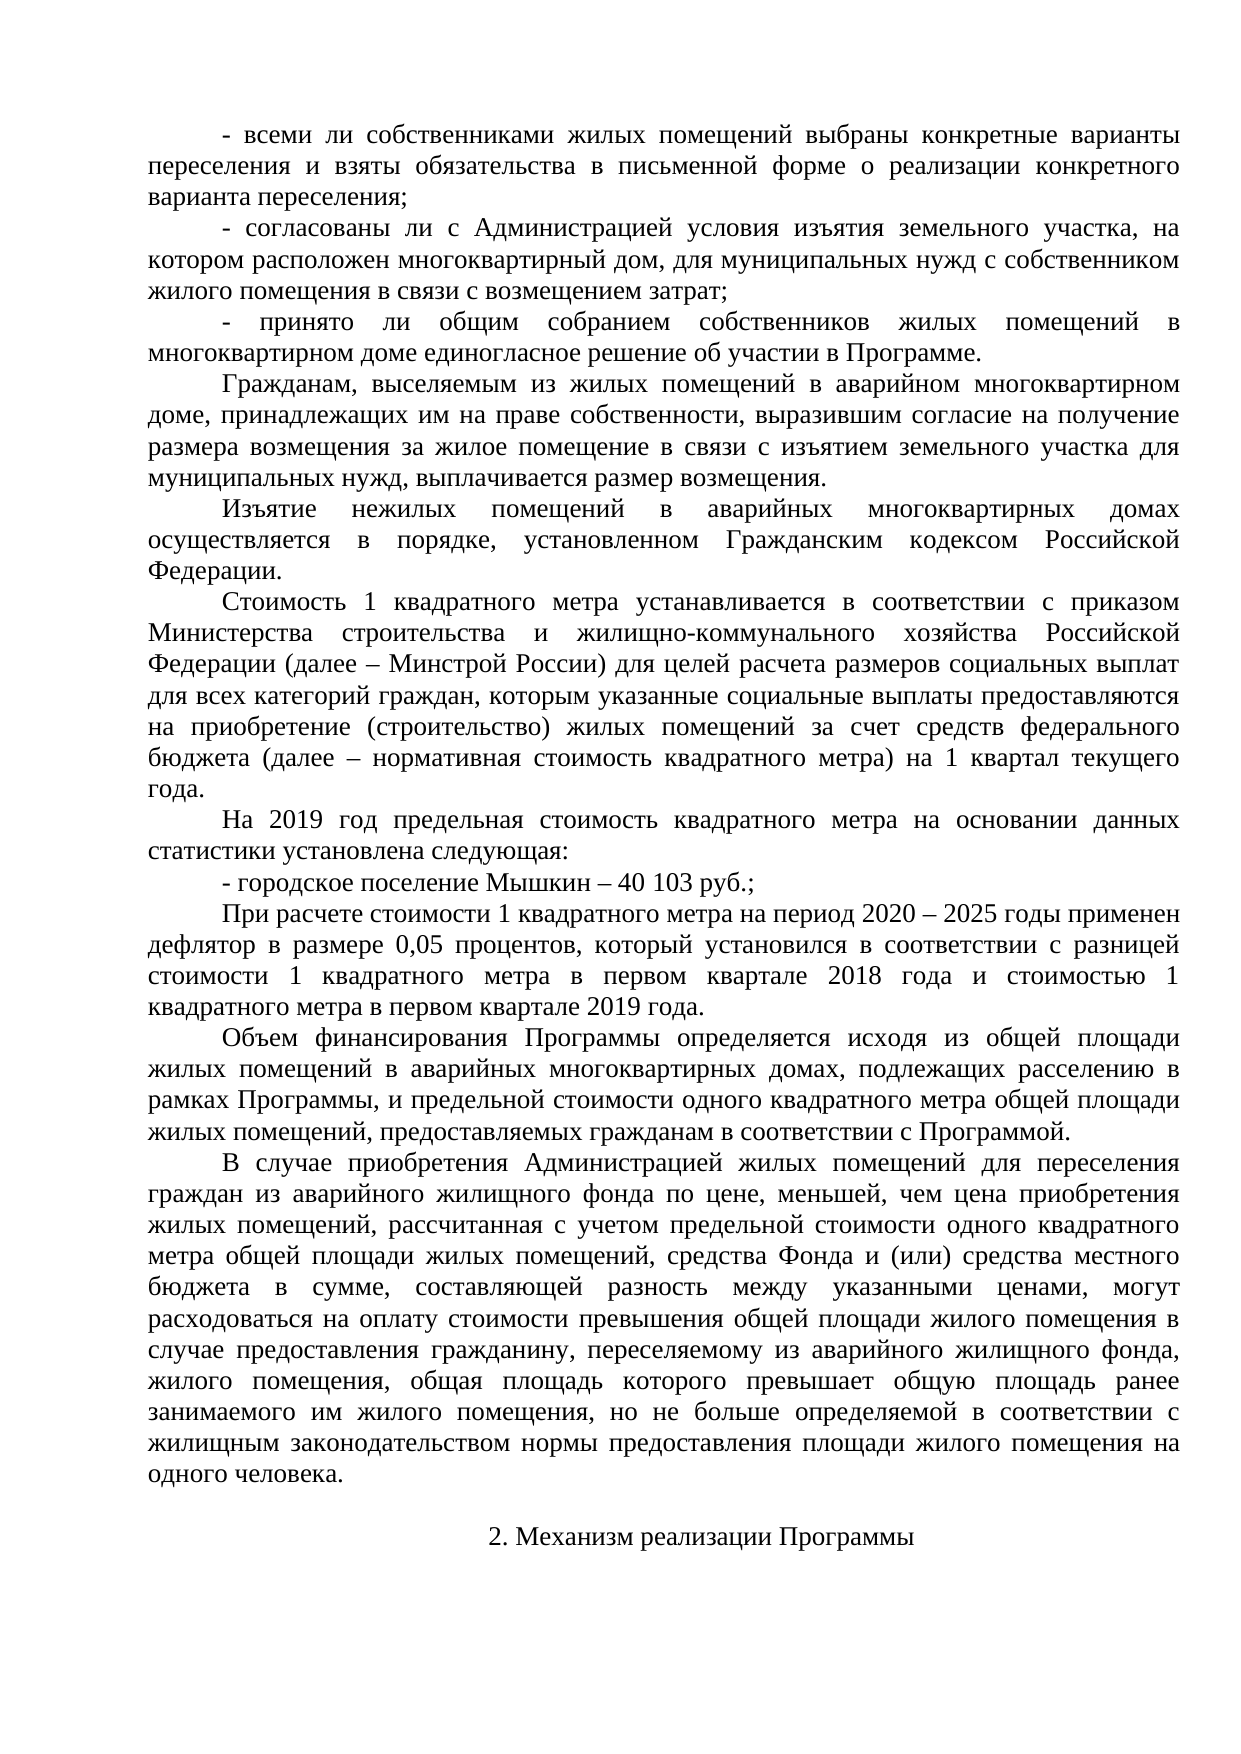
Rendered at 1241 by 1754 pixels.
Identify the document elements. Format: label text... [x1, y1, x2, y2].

text - согласованы ли с Администрацией условия изъятия земельного участка, на котором расположен многоквартирный дом, для муниципальных нужд с собственником жилого помещения в связи с возмещением затрат; [148, 212, 1181, 305]
text Объем финансирования Программы определяется исходя из общей площади жилых помещений в аварийных многоквартирных домах, подлежащих расселению в рамках Программы, и предельной стоимости одного квадратного метра общей площади жилых помещений, предоставляемых гражданам в соответствии с Программой. [148, 1021, 1181, 1146]
text При расчете стоимости 1 квадратного метра на период 2020 – 2025 годы применен дефлятор в размере 0,05 процентов, который установился в соответствии с разницей стоимости 1 квадратного метра в первом квартале 2018 года и стоимостью 1 квадратного метра в первом квартале 2019 года. [148, 897, 1181, 1021]
text Изъятие нежилых помещений в аварийных многоквартирных домах осуществляется в порядке, установленном Гражданским кодексом Российской Федерации. [148, 492, 1181, 585]
text - всеми ли собственниками жилых помещений выбраны конкретные варианты переселения и взяты обязательства в письменной форме о реализации конкретного варианта переселения; [148, 118, 1181, 212]
text Гражданам, выселяемым из жилых помещений в аварийном многоквартирном доме, принадлежащих им на праве собственности, выразившим согласие на получение размера возмещения за жилое помещение в связи с изъятием земельного участка для муниципальных нужд, выплачивается размер возмещения. [148, 367, 1181, 492]
text Стоимость 1 квадратного метра устанавливается в соответствии с приказом Министерства строительства и жилищно-коммунального хозяйства Российской Федерации (далее – Минстрой России) для целей расчета размеров социальных выплат для всех категорий граждан, которым указанные социальные выплаты предоставляются на приобретение (строительство) жилых помещений за счет средств федерального бюджета (далее – нормативная стоимость квадратного метра) на 1 квартал текущего года. [148, 585, 1181, 803]
text В случае приобретения Администрацией жилых помещений для переселения граждан из аварийного жилищного фонда по цене, меньшей, чем цена приобретения жилых помещений, рассчитанная с учетом предельной стоимости одного квадратного метра общей площади жилых помещений, средства Фонда и (или) средства местного бюджета в сумме, составляющей разность между указанными ценами, могут расходоваться на оплату стоимости превышения общей площади жилого помещения в случае предоставления гражданину, переселяемому из аварийного жилищного фонда, жилого помещения, общая площадь которого превышает общую площадь ранее занимаемого им жилого помещения, но не больше определяемой в соответствии с жилищным законодательством нормы предоставления площади жилого помещения на одного человека. [148, 1146, 1181, 1488]
text - принято ли общим собранием собственников жилых помещений в многоквартирном доме единогласное решение об участии в Программе. [148, 305, 1181, 367]
text На 2019 год предельная стоимость квадратного метра на основании данных статистики установлена следующая: [148, 803, 1181, 866]
text 2. Механизм реализации Программы [148, 1520, 1181, 1551]
text - городское поселение Мышкин – 40 103 руб.; [148, 866, 1181, 897]
